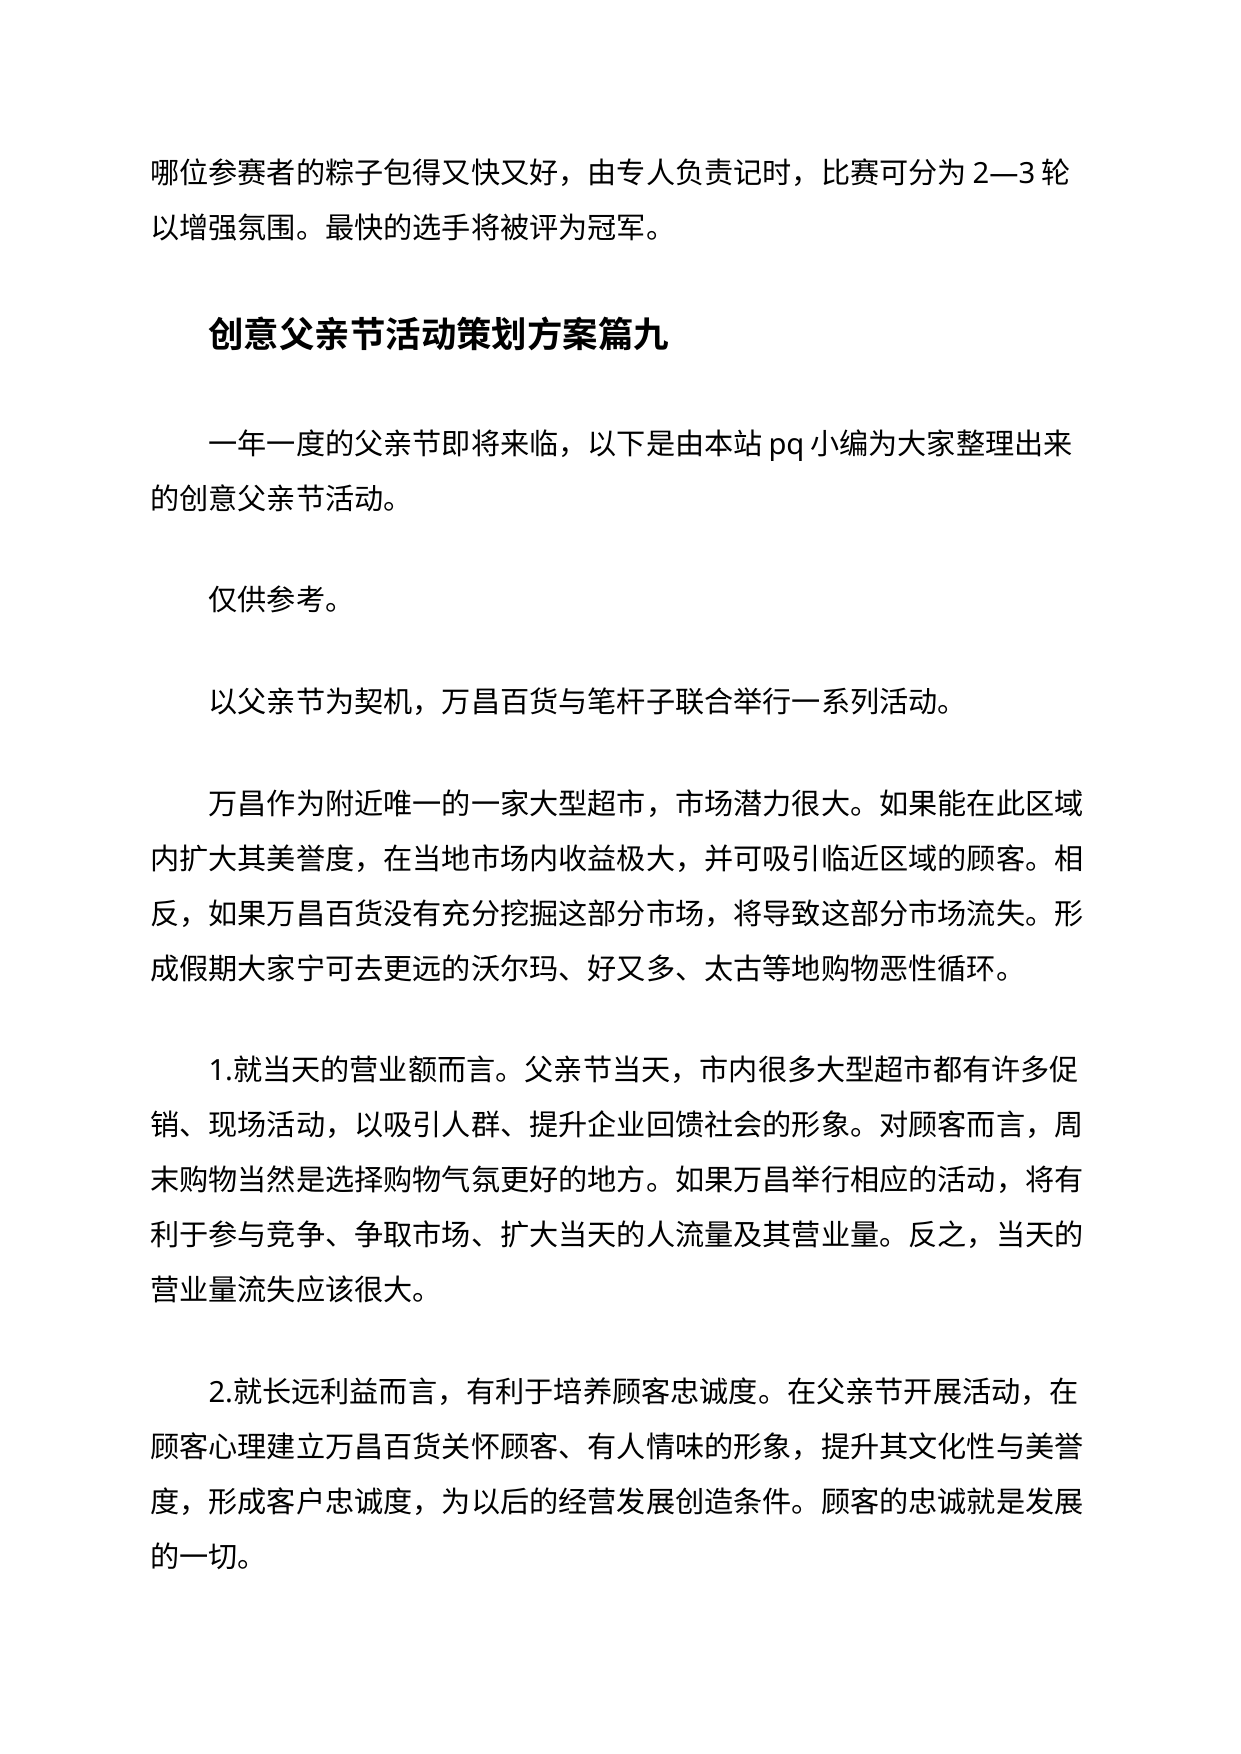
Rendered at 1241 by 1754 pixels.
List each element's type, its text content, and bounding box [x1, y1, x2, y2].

text 一年一度的父亲节即将来临，以下是由本站pq小编为大家整理出来的创意父亲节活动。 [150, 420, 1090, 517]
text 创意父亲节活动策划方案篇九 [150, 307, 1090, 358]
text 以父亲节为契机，万昌百货与笔杆子联合举行一系列活动。 [150, 679, 1090, 721]
text 万昌作为附近唯一的一家大型超市，市场潜力很大。如果能在此区域内扩大其美誉度，在当地市场内收益极大，并可吸引临近区域的顾客。相反，如果万昌百货没有充分挖掘这部分市场，将导致这部分市场流失。形成假期大家宁可去更远的沃尔玛、好又多、太古等地购物恶性循环。 [150, 781, 1090, 987]
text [150, 150, 1090, 247]
text 仅供参考。 [150, 577, 1090, 619]
text 1.就当天的营业额而言。父亲节当天，市内很多大型超市都有许多促销、现场活动，以吸引人群、提升企业回馈社会的形象。对顾客而言，周末购物当然是选择购物气氛更好的地方。如果万昌举行相应的活动，将有利于参与竞争、争取市场、扩大当天的人流量及其营业量。反之，当天的营业量流失应该很大。 [150, 1047, 1090, 1309]
text 2.就长远利益而言，有利于培养顾客忠诚度。在父亲节开展活动，在顾客心理建立万昌百货关怀顾客、有人情味的形象，提升其文化性与美誉度，形成客户忠诚度，为以后的经营发展创造条件。顾客的忠诚就是发展的一切。 [150, 1368, 1090, 1576]
